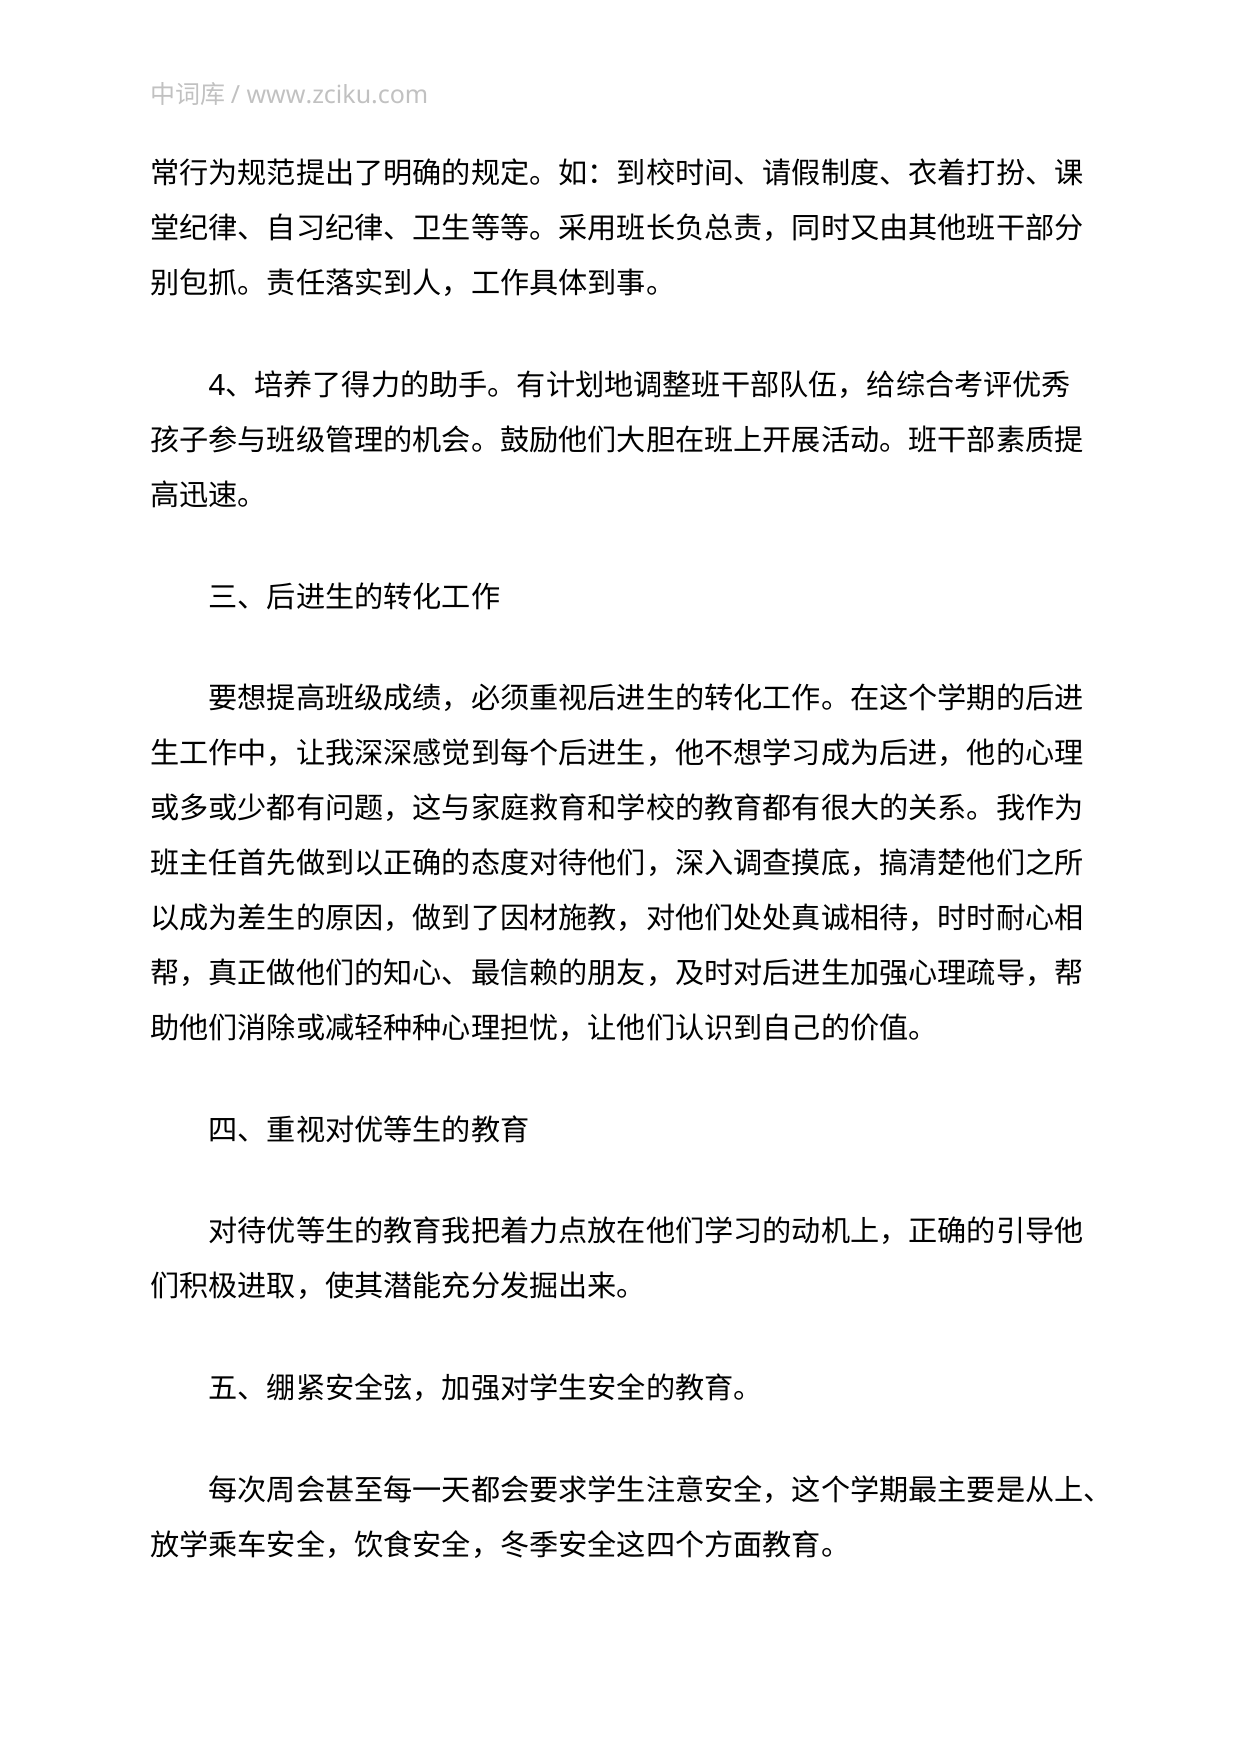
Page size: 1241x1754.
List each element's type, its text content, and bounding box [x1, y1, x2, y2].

text 要想提高班级成绩，必须重视后进生的转化工作。在这个学期的后进生工作中，让我深深感觉到每个后进生，他不想学习成为后进，他的心理或多或少都有问题，这与家庭救育和学校的教育都有很大的关系。我作为班主任首先做到以正确的态度对待他们，深入调查摸底，搞清楚他们之所以成为差生的原因，做到了因材施教，对他们处处真诚相待，时时耐心相帮，真正做他们的知心、最信赖的朋友，及时对后进生加强心理疏导，帮助他们消除或减轻种种心理担忧，让他们认识到自己的价值。 [150, 675, 1090, 1047]
text 四、重视对优等生的教育 [150, 1106, 1090, 1148]
text 对待优等生的教育我把着力点放在他们学习的动机上，正确的引导他们积极进取，使其潜能充分发掘出来。 [150, 1208, 1090, 1305]
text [150, 150, 1090, 302]
text 三、后进生的转化工作 [150, 573, 1090, 616]
text 每次周会甚至每一天都会要求学生注意安全，这个学期最主要是从上、放学乘车安全，饮食安全，冬季安全这四个方面教育。 [150, 1466, 1090, 1563]
text 4、培养了得力的助手。有计划地调整班干部队伍，给综合考评优秀孩子参与班级管理的机会。鼓励他们大胆在班上开展活动。班干部素质提高迅速。 [150, 362, 1090, 514]
text 五、绷紧安全弦，加强对学生安全的教育。 [150, 1364, 1090, 1407]
